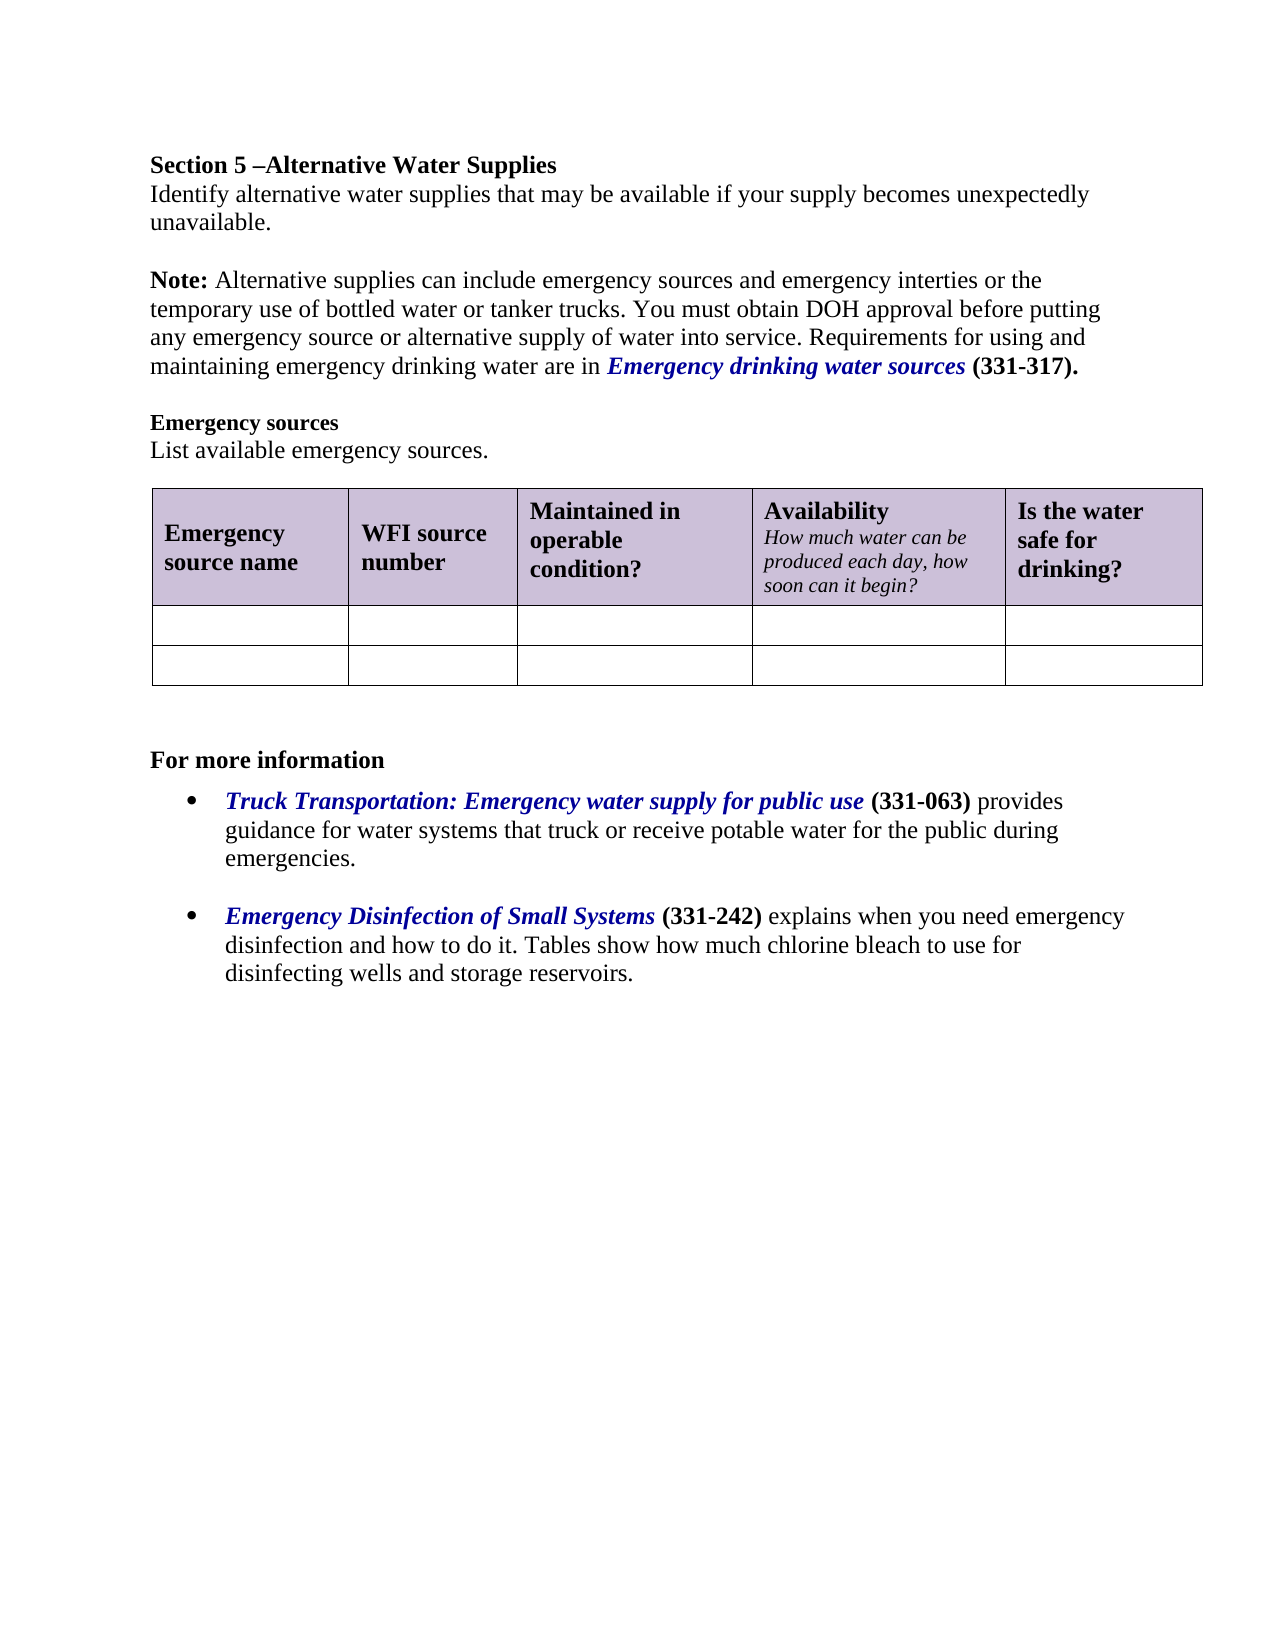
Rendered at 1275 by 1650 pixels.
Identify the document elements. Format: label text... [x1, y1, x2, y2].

table_cell [153, 606, 348, 645]
table_header Is the water safe for drinking? [1006, 489, 1202, 605]
table_cell [753, 606, 1005, 645]
table_header Availability How much water can be produced each day, how soon can it begin? [753, 489, 1005, 605]
table_cell [518, 606, 752, 645]
table_cell [153, 646, 348, 685]
text Section 5 –Alternative Water Supplies [150, 150, 1125, 179]
table_header WFI source number [349, 489, 517, 605]
table_cell [349, 606, 517, 645]
table_cell [1006, 646, 1202, 685]
table_cell [753, 646, 1005, 685]
text Identify alternative water supplies that may be available if your supply becomes unexpectedly unavailable. [150, 179, 1125, 236]
table_cell [518, 646, 752, 685]
table_header Emergency source name [153, 489, 348, 605]
text For more information [150, 745, 1125, 773]
list Emergency Disinfection of Small Systems (331-242) explains when you need emergency disinfection and how to do it. Tables show how much chlorine bleach to use for disinfecting wells and storage reservoirs. [187, 901, 1125, 987]
text Note: Alternative supplies can include emergency sources and emergency interties or the temporary use of bottled water or tanker trucks. You must obtain DOH approval before putting any emergency source or alternative supply of water into service. Requirements for using and maintaining emergency drinking water are in Emergency drinking water sources (331-317). [150, 265, 1125, 380]
text List available emergency sources. [150, 435, 1125, 464]
table_cell [1006, 606, 1202, 645]
list Truck Transportation: Emergency water supply for public use (331-063) provides guidance for water systems that truck or receive potable water for the public during emergencies. [187, 786, 1125, 872]
table_header Maintained in operable condition? [518, 489, 752, 605]
text Emergency sources [150, 409, 1125, 435]
table_cell [349, 646, 517, 685]
